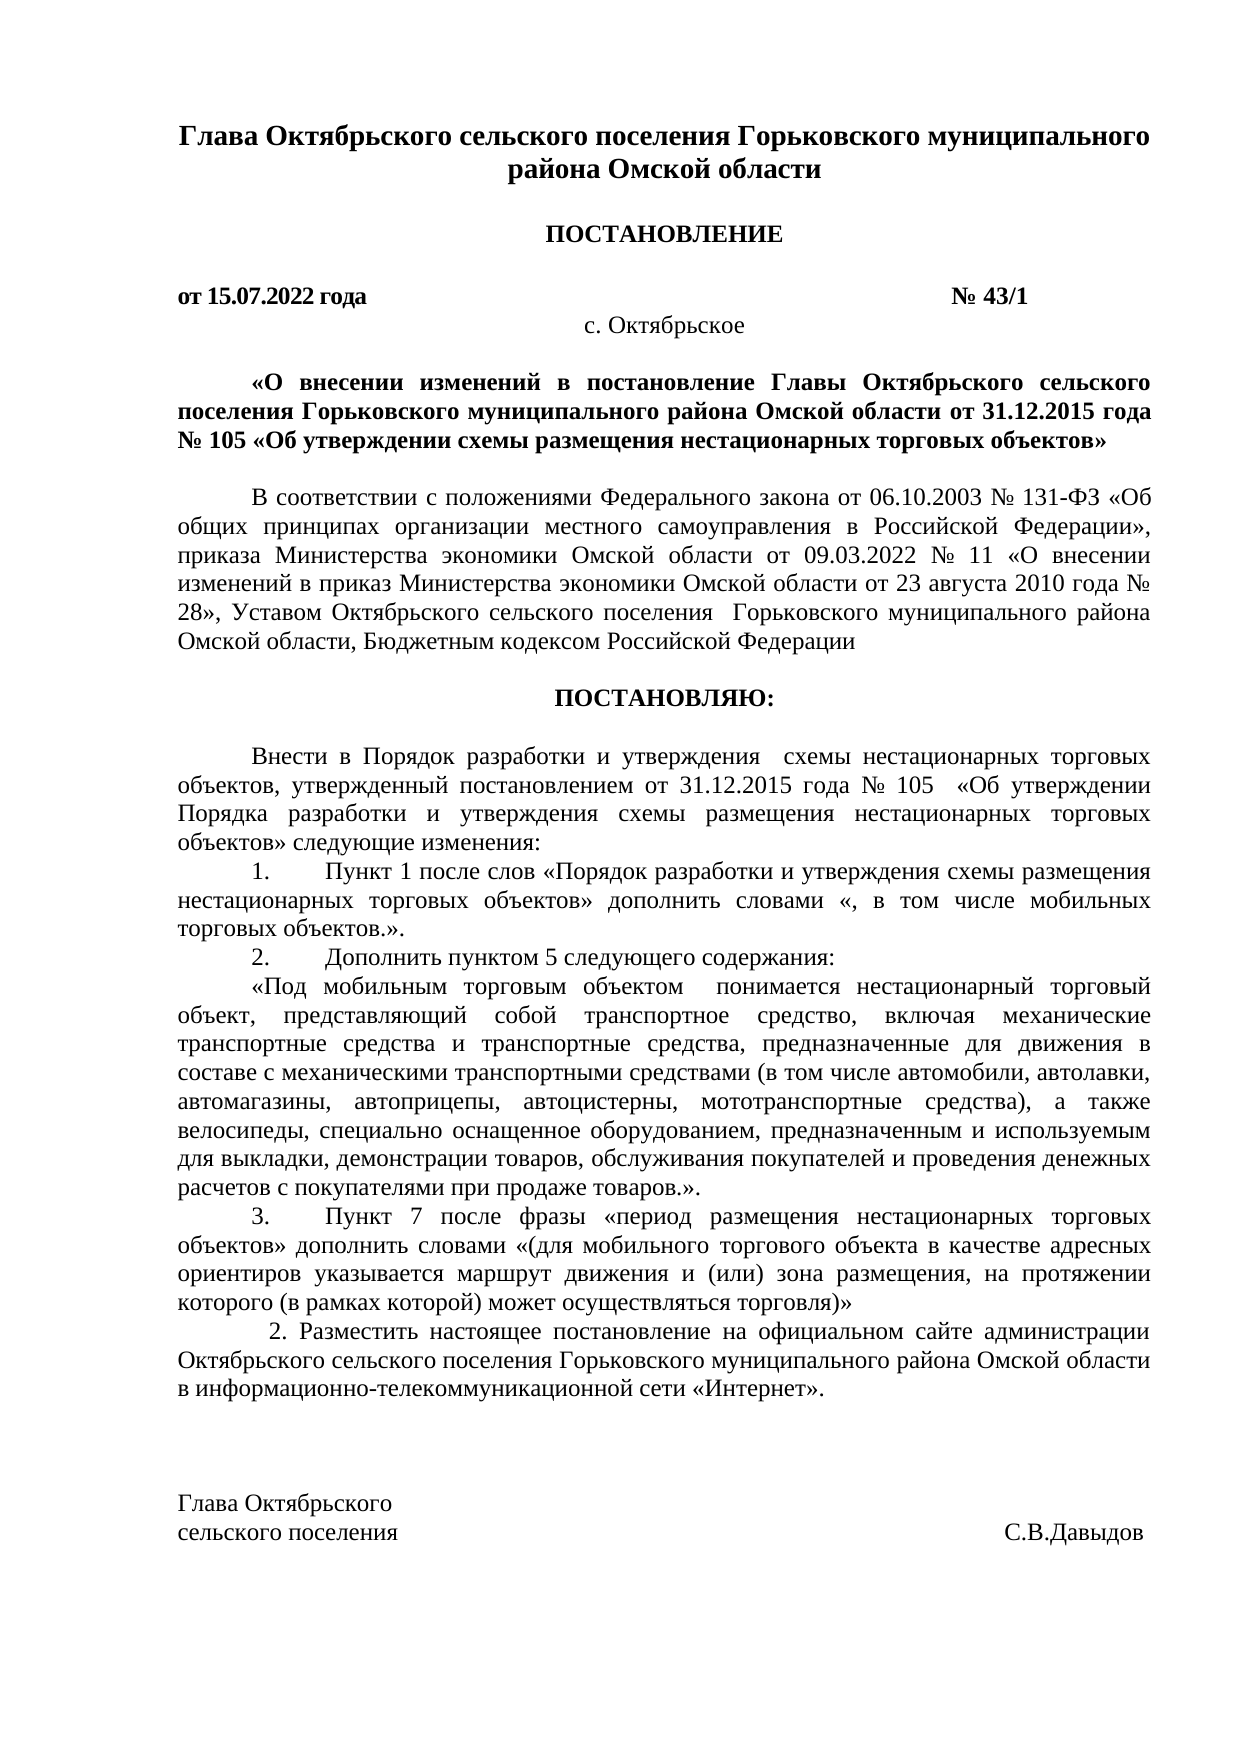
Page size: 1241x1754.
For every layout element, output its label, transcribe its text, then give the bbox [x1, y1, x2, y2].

text Глава Октябрьского [177, 1488, 1152, 1517]
text Глава Октябрьского сельского поселения Горьковского муниципального района Омской области [177, 118, 1152, 185]
text Внести в Порядок разработки и утверждения схемы нестационарных торговых объектов, утвержденный постановлением от 31.12.2015 года № 105 «Об утверждении Порядка разработки и утверждения схемы размещения нестационарных торговых объектов» следующие изменения: [177, 741, 1152, 856]
text «О внесении изменений в постановление Главы Октябрьского сельского поселения Горьковского муниципального района Омской области от 31.12.2015 года № 105 «Об утверждении схемы размещения нестационарных торговых объектов» [177, 367, 1152, 453]
list Дополнить пунктом 5 следующего содержания: [177, 942, 1152, 971]
list Пункт 7 после фразы «период размещения нестационарных торговых объектов» дополнить словами «(для мобильного торгового объекта в качестве адресных ориентиров указывается маршрут движения и (или) зона размещения, на протяжении которого (в рамках которой) может осуществляться торговля)» [177, 1201, 1152, 1316]
text сельского поселения С.В.Давыдов [177, 1517, 1152, 1546]
text с. Октябрьское [177, 310, 1152, 338]
text «Под мобильным торговым объектом понимается нестационарный торговый объект, представляющий собой транспортное средство, включая механические транспортные средства и транспортные средства, предназначенные для движения в составе с механическими транспортными средствами (в том числе автомобили, автолавки, автомагазины, автоприцепы, автоцистерны, мототранспортные средства), а также велосипеды, специально оснащенное оборудованием, предназначенным и используемым для выкладки, демонстрации товаров, обслуживания покупателей и проведения денежных расчетов с покупателями при продаже товаров.». [177, 971, 1152, 1201]
text от 15.07.2022 года № 43/1 [177, 281, 1152, 310]
text В соответствии с положениями Федерального закона от 06.10.2003 № 131-ФЗ «Об общих принципах организации местного самоуправления в Российской Федерации», приказа Министерства экономики Омской области от 09.03.2022 № 11 «О внесении изменений в приказ Министерства экономики Омской области от 23 августа 2010 года № 28», Уставом Октябрьского сельского поселения Горьковского муниципального района Омской области, Бюджетным кодексом Российской Федерации [177, 482, 1152, 655]
text ПОСТАНОВЛЕНИЕ [177, 219, 1152, 247]
text ПОСТАНОВЛЯЮ: [177, 683, 1152, 712]
list Пункт 1 после слов «Порядок разработки и утверждения схемы размещения нестационарных торговых объектов» дополнить словами «, в том числе мобильных торговых объектов.». [177, 856, 1152, 942]
text 2. Разместить настоящее постановление на официальном сайте администрации Октябрьского сельского поселения Горьковского муниципального района Омской области в информационно-телекоммуникационной сети «Интернет». [177, 1316, 1152, 1402]
